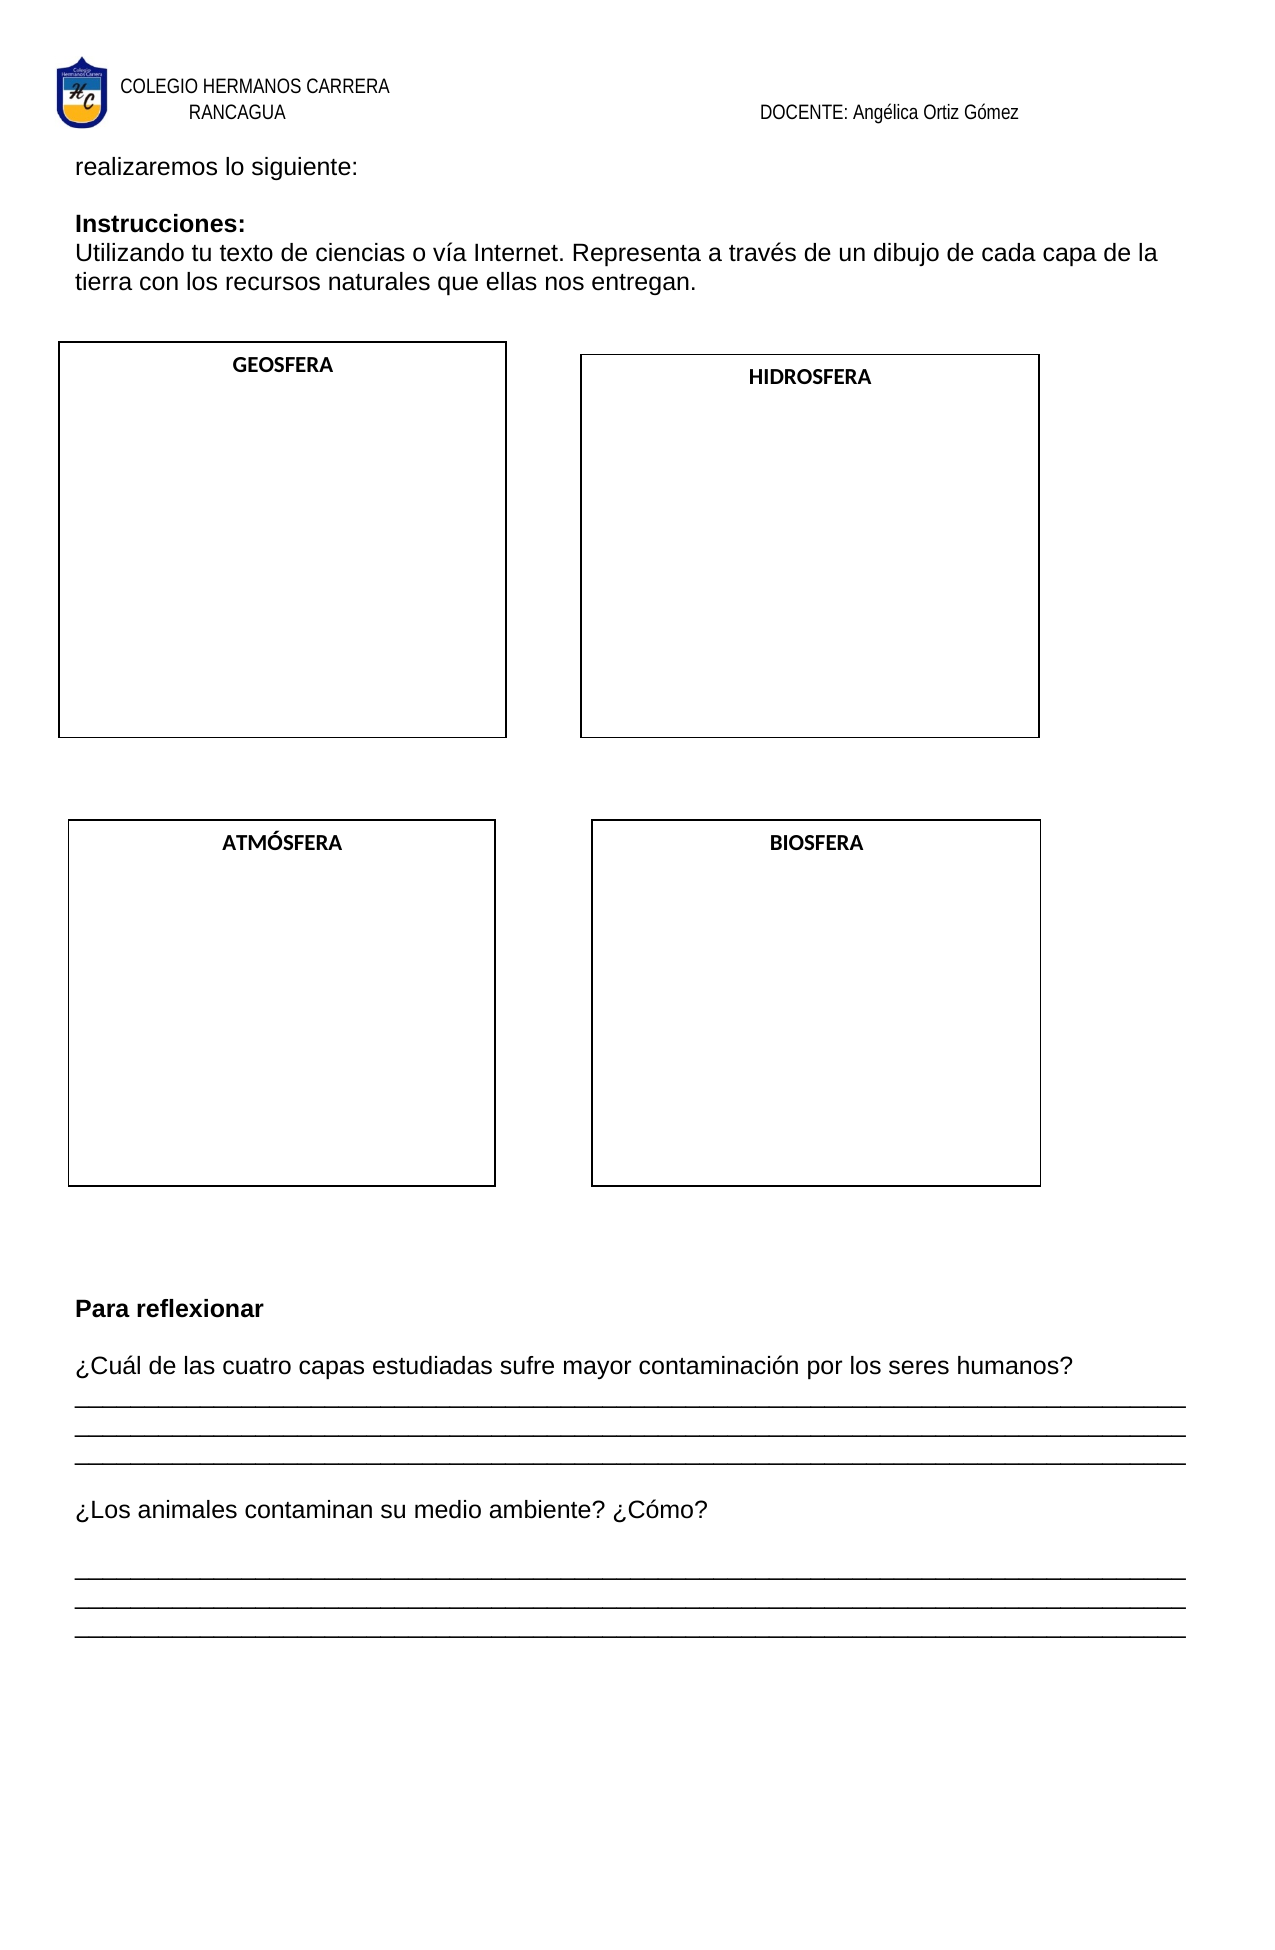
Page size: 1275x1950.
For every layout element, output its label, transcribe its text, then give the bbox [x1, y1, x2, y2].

picture [54, 56, 109, 129]
text ¿Cuál de las cuatro capas estudiadas sufre mayor contaminación por los seres humanos? [75, 1351, 1200, 1380]
text ________________________________________________________________________________________________________________________________________________________________________________________________________________________________________________ [75, 1380, 1200, 1466]
text Utilizando tu texto de ciencias o vía Internet. Representa a través de un dibujo de cada capa de la tierra con los recursos naturales que ellas nos entregan. [75, 238, 1200, 295]
text Entonces, en esta guía realizaremos lo siguiente: [75, 152, 1200, 180]
text ¿Los animales contaminan su medio ambiente? ¿Cómo? [75, 1495, 1200, 1523]
text Para reflexionar [75, 1293, 1200, 1322]
text ________________________________________________________________________________________________________________________________________________________________________________________________________________________________________________ [75, 1552, 1200, 1638]
text Instrucciones: [75, 209, 1200, 238]
